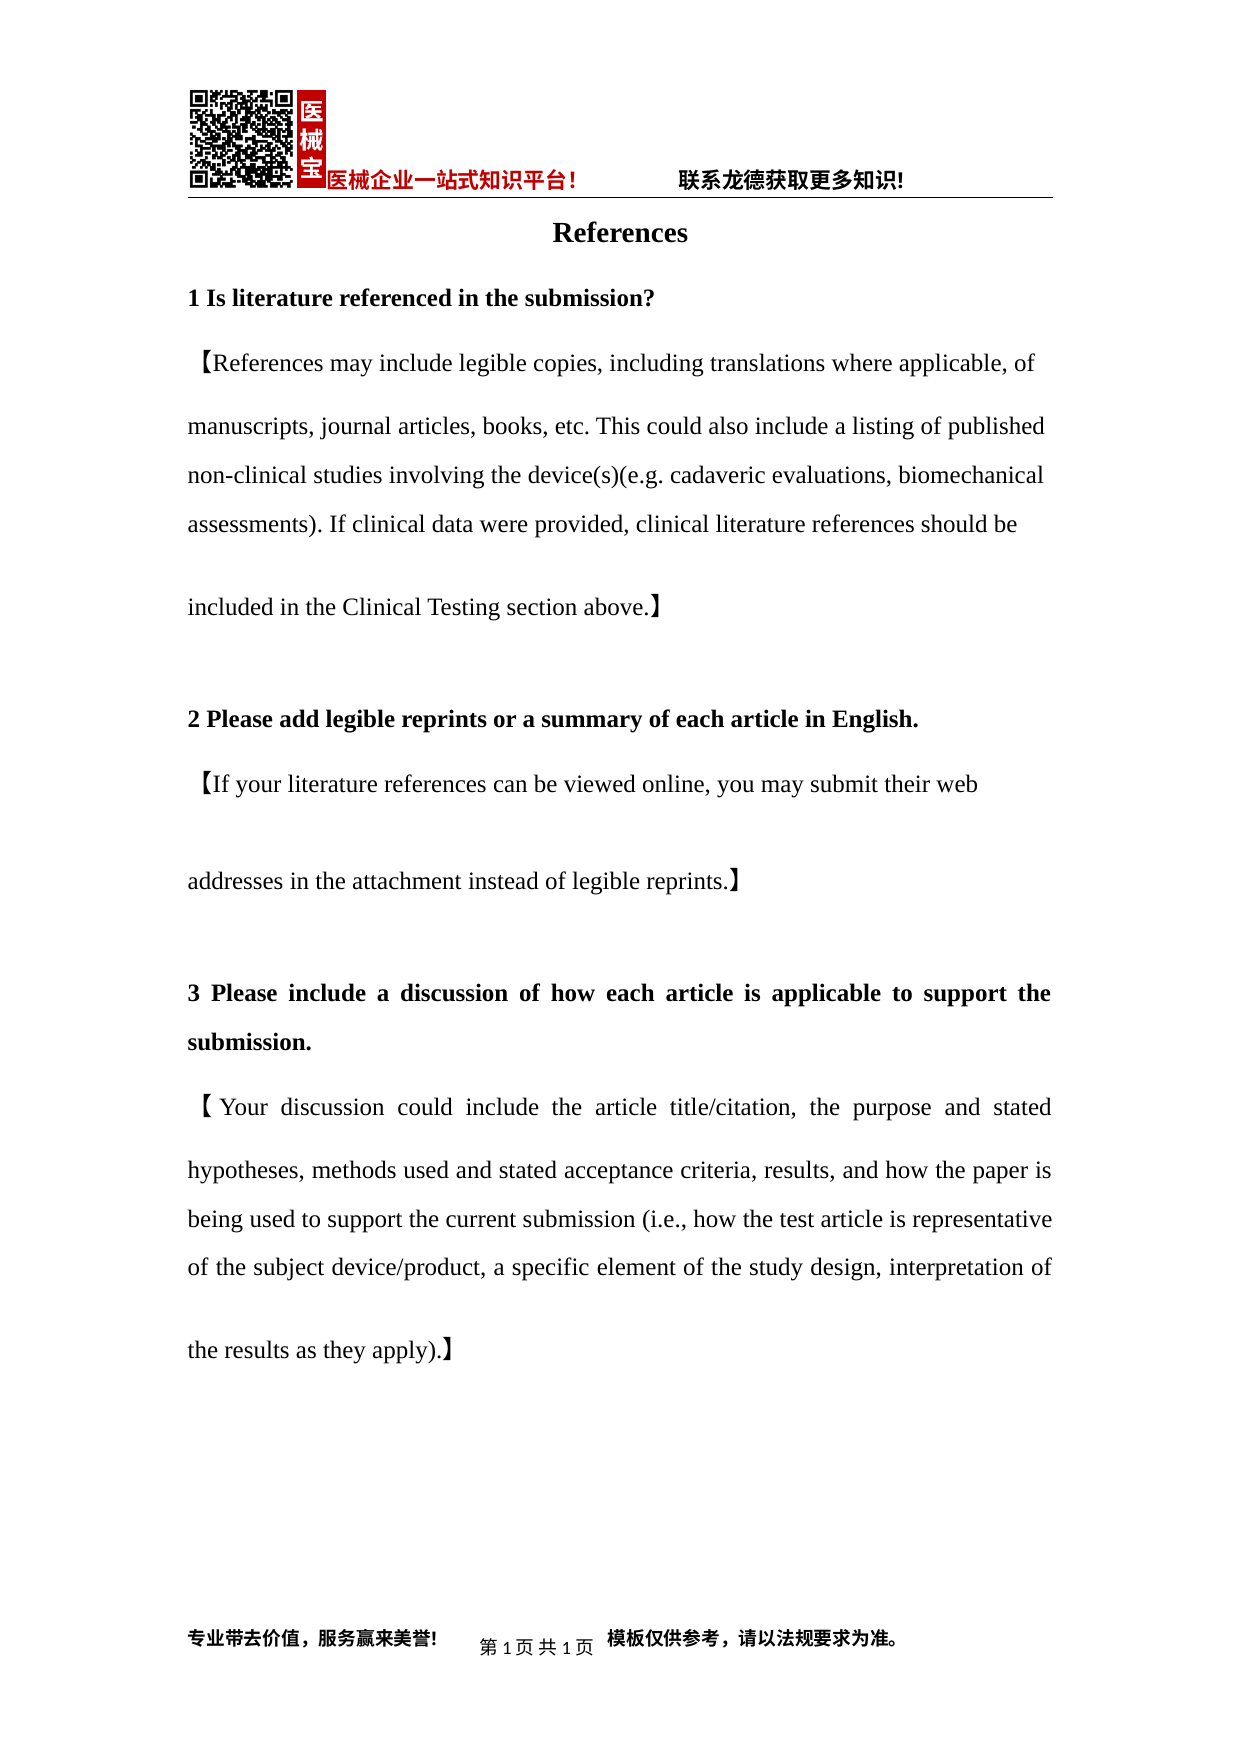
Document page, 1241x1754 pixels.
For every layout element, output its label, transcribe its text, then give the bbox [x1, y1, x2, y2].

text 【If your literature references can be viewed online, you may submit their web addresses in the attachment instead of legible reprints.】 [187, 749, 1053, 911]
text 【References may include legible copies, including translations where applicable, of manuscripts, journal articles, books, etc. This could also include a listing of published non-clinical studies involving the device(s)(e.g. cadaveric evaluations, biomechanical assessments). If clinical data were provided, clinical literature references should be included in the Clinical Testing section above.】 [187, 328, 1053, 637]
text 1 Is literature referenced in the submission? [187, 281, 1053, 314]
text References [187, 199, 1053, 264]
text 3 Please include a discussion of how each article is applicable to support the submission. [187, 976, 1053, 1057]
text 2 Please add legible reprints or a summary of each article in English. [187, 702, 1053, 734]
text 【Your discussion could include the article title/citation, the purpose and stated hypotheses, methods used and stated acceptance criteria, results, and how the paper is being used to support the current submission (i.e., how the test article is representative of the subject device/product, a specific element of the study design, interpretation of the results as they apply).】 [187, 1072, 1053, 1381]
picture [187, 88, 327, 190]
